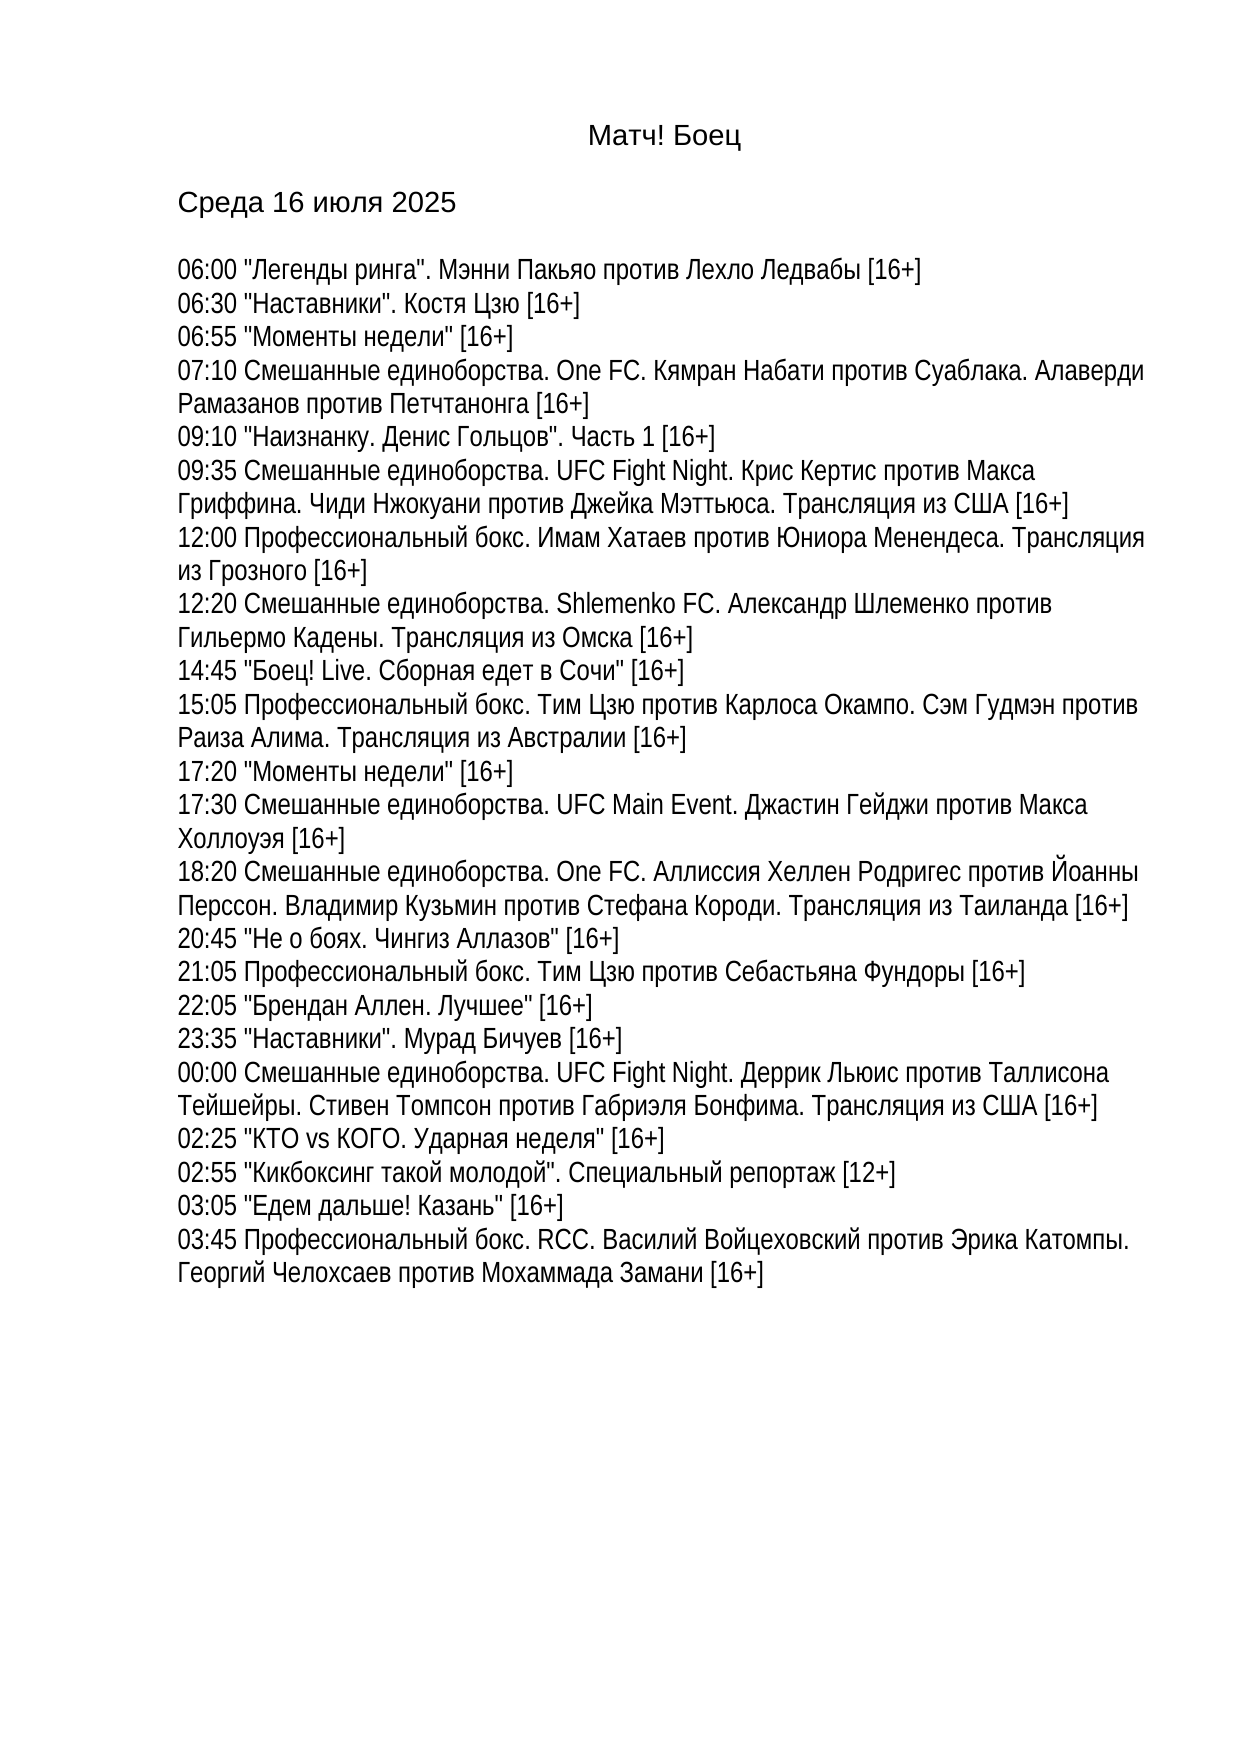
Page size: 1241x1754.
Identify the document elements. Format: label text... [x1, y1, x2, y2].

text 03:45 Профессиональный бокс. RCC. Василий Войцеховский против Эрика Катомпы. Георгий Челохсаев против Мохаммада Замани [16+] [177, 1222, 1152, 1289]
text 22:05 "Брендан Аллен. Лучшее" [16+] [177, 988, 1152, 1021]
text 02:25 "КТО vs КОГО. Ударная неделя" [16+] [177, 1122, 1152, 1155]
text 12:00 Профессиональный бокс. Имам Хатаев против Юниора Менендеса. Трансляция из Грозного [16+] [177, 520, 1152, 587]
text 21:05 Профессиональный бокс. Тим Цзю против Себастьяна Фундоры [16+] [177, 954, 1152, 988]
text 03:05 "Едем дальше! Казань" [16+] [177, 1188, 1152, 1222]
text 14:45 "Боец! Live. Сборная едет в Сочи" [16+] [177, 653, 1152, 687]
text Среда 16 июля 2025 [177, 185, 1152, 219]
text 07:10 Смешанные единоборства. One FC. Кямран Набати против Суаблака. Алаверди Рамазанов против Петчтанонга [16+] [177, 353, 1152, 419]
text 17:30 Смешанные единоборства. UFC Main Event. Джастин Гейджи против Макса Холлоуэя [16+] [177, 787, 1152, 854]
text 02:55 "Кикбоксинг такой молодой". Специальный репортаж [12+] [177, 1155, 1152, 1188]
text 18:20 Смешанные единоборства. One FC. Аллиссия Хеллен Родригес против Йоанны Перссон. Владимир Кузьмин против Стефана Короди. Трансляция из Таиланда [16+] [177, 854, 1152, 921]
text 20:45 "Не о боях. Чингиз Аллазов" [16+] [177, 921, 1152, 954]
text 06:30 "Наставники". Костя Цзю [16+] [177, 286, 1152, 319]
text 12:20 Смешанные единоборства. Shlemenko FC. Александр Шлеменко против Гильермо Кадены. Трансляция из Омска [16+] [177, 587, 1152, 653]
text 23:35 "Наставники". Мурад Бичуев [16+] [177, 1021, 1152, 1055]
text Матч! Боец [177, 118, 1152, 152]
text 06:00 "Легенды ринга". Мэнни Пакьяо против Лехло Ледвабы [16+] [177, 252, 1152, 286]
text 15:05 Профессиональный бокс. Тим Цзю против Карлоса Окампо. Сэм Гудмэн против Раиза Алима. Трансляция из Австралии [16+] [177, 687, 1152, 754]
text 17:20 "Моменты недели" [16+] [177, 754, 1152, 787]
text 00:00 Смешанные единоборства. UFC Fight Night. Деррик Льюис против Таллисона Тейшейры. Стивен Томпсон против Габриэля Бонфима. Трансляция из США [16+] [177, 1055, 1152, 1122]
text 09:10 "Наизнанку. Денис Гольцов". Часть 1 [16+] [177, 419, 1152, 453]
text 06:55 "Моменты недели" [16+] [177, 319, 1152, 353]
text 09:35 Смешанные единоборства. UFC Fight Night. Крис Кертис против Макса Гриффина. Чиди Нжокуани против Джейка Мэттьюса. Трансляция из США [16+] [177, 453, 1152, 520]
